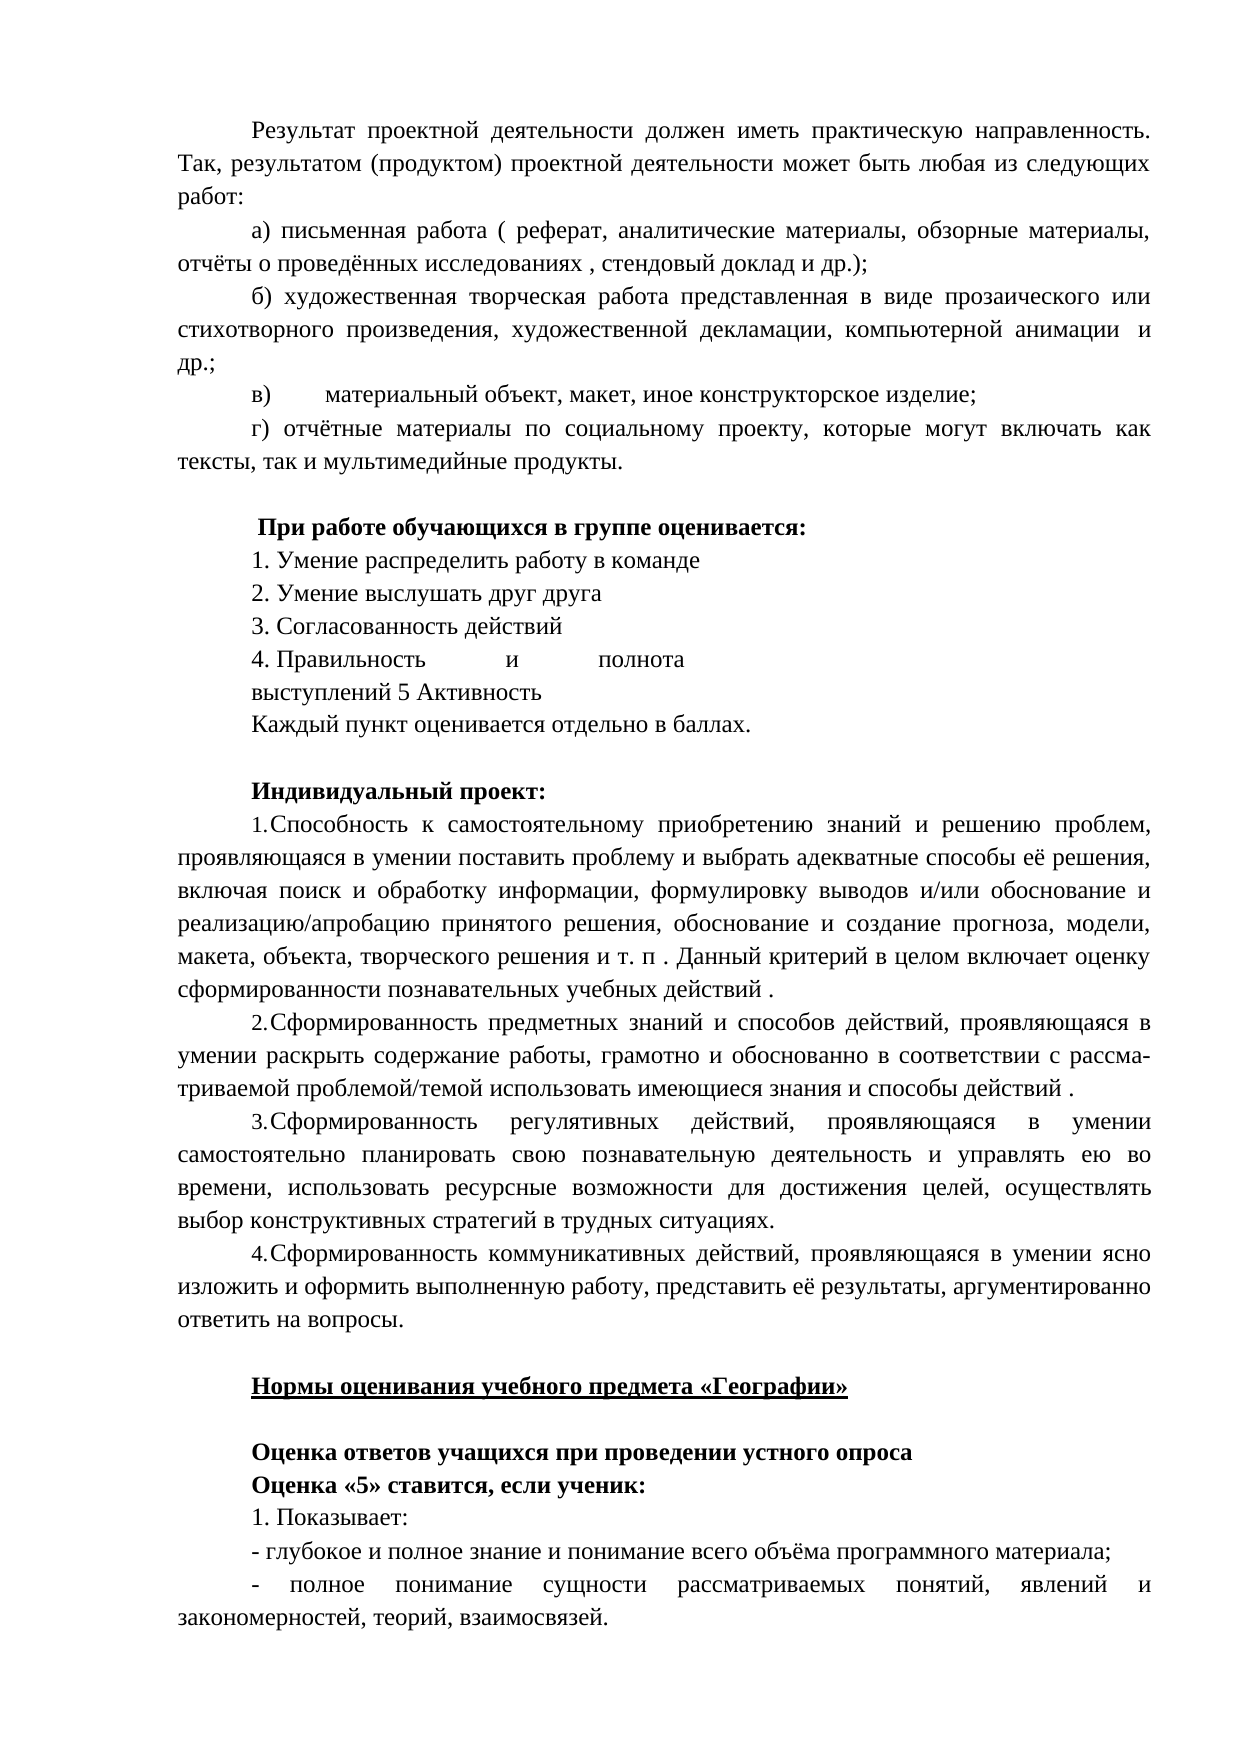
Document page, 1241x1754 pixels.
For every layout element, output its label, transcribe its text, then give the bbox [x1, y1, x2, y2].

list Согласованность действий [251, 611, 1238, 640]
text г) отчётные материалы по социальному проекту, которые могут включать как тексты, так и мультимедийные продукты. [177, 413, 1151, 475]
text в) материальный объект, макет, иное конструкторское изделие; [251, 380, 1238, 408]
list Правильность и полнота выступлений 5 Активность [251, 644, 684, 706]
text а) письменная работа ( реферат, аналитические материалы, обзорные материалы, отчёты о проведённых исследованиях , стендовый доклад и др.); [177, 215, 1151, 276]
text Оценка ответов учащихся при проведении устного опроса Оценка «5» ставится, если ученик: [251, 1437, 914, 1499]
text б) художественная творческая работа представленная в виде прозаического или стихотворного произведения, художественной декламации, компьютерной анимации и др.; [177, 281, 1151, 376]
list Способность к самостоятельному приобретению знаний и решению проблем, проявляющаяся в умении поставить проблему и выбрать адекватные способы её решения, включая поиск и обработку информации, формулировку выводов и/или обоснование и реализацию/апробацию принятого решения, обоснование и создание прогноза, модели, макета, объекта, творческого решения и т. п . Данный критерий в целом включает оценку сформированности познавательных учебных действий . [177, 809, 1152, 1003]
list Сформированность коммуникативных действий, проявляющаяся в умении ясно изложить и оформить выполненную работу, представить её результаты, аргументированно ответить на вопросы. [177, 1238, 1152, 1333]
list Сформированность регулятивных действий, проявляющаяся в умении самостоятельно планировать свою познавательную деятельность и управлять ею во времени, использовать ресурсные возможности для достижения целей, осуществлять выбор конструктивных стратегий в трудных ситуациях. [177, 1106, 1152, 1234]
list полное понимание сущности рассматриваемых понятий, явлений и закономерностей, теорий, взаимосвязей. [177, 1569, 1151, 1631]
text Каждый пункт оценивается отдельно в баллах. [251, 710, 1238, 738]
text Результат проектной деятельности должен иметь практическую направленность. Так, результатом (продуктом) проектной деятельности может быть любая из следующих работ: [177, 115, 1152, 210]
list Умение выслушать друг друга [251, 578, 1238, 607]
list Показывает: [251, 1503, 1238, 1531]
list Сформированность предметных знаний и способов действий, проявляющаяся в умении раскрыть содержание работы, грамотно и обоснованно в соответствии с рассма- триваемой проблемой/темой использовать имеющиеся знания и способы действий . [177, 1007, 1152, 1102]
subtitle При работе обучающихся в группе оценивается: [257, 512, 1238, 541]
list Умение распределить работу в команде [251, 545, 1238, 574]
subtitle Индивидуальный проект: [251, 776, 1238, 805]
list глубокое и полное знание и понимание всего объёма программного материала; [251, 1536, 1238, 1564]
subtitle Нормы оценивания учебного предмета «Географии» [251, 1371, 1238, 1400]
